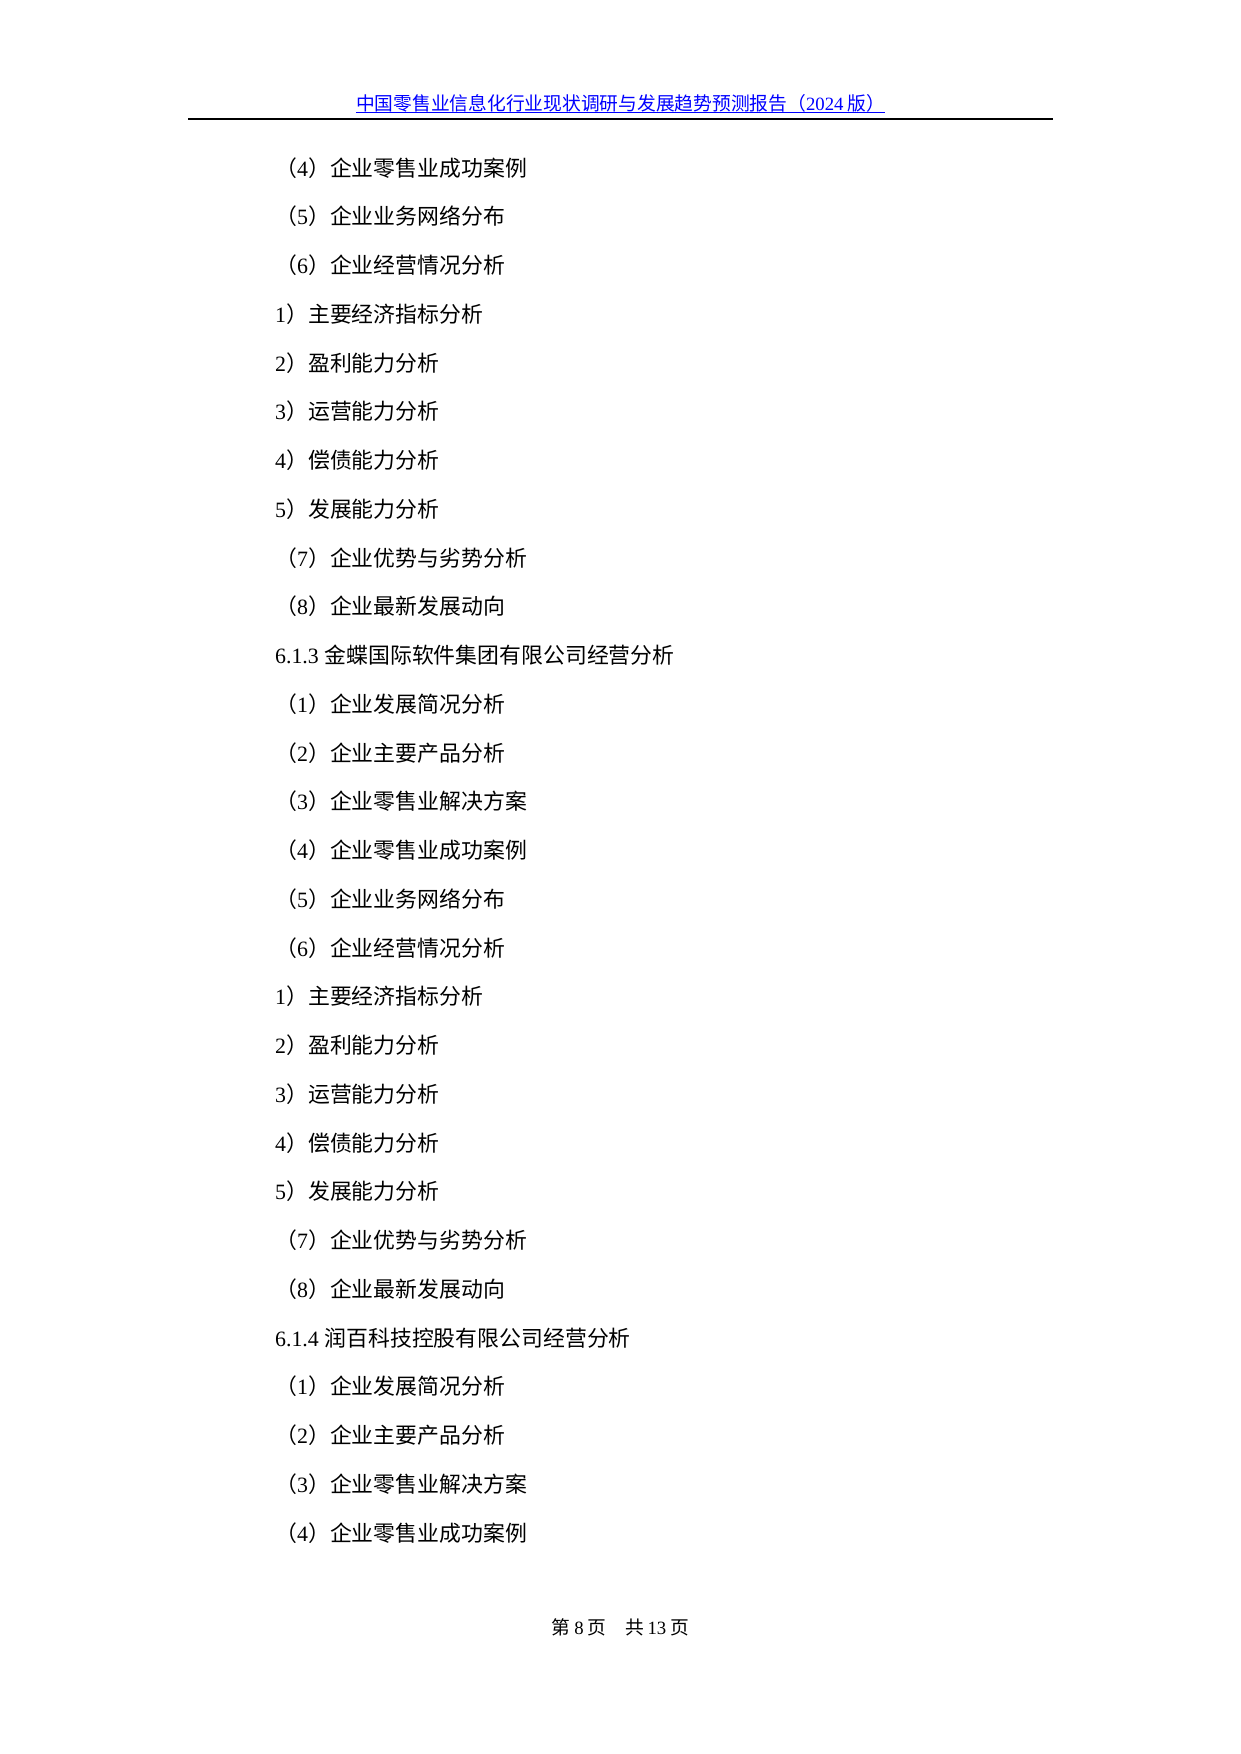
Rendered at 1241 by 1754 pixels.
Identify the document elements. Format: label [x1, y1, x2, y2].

text [187, 150, 1053, 1548]
